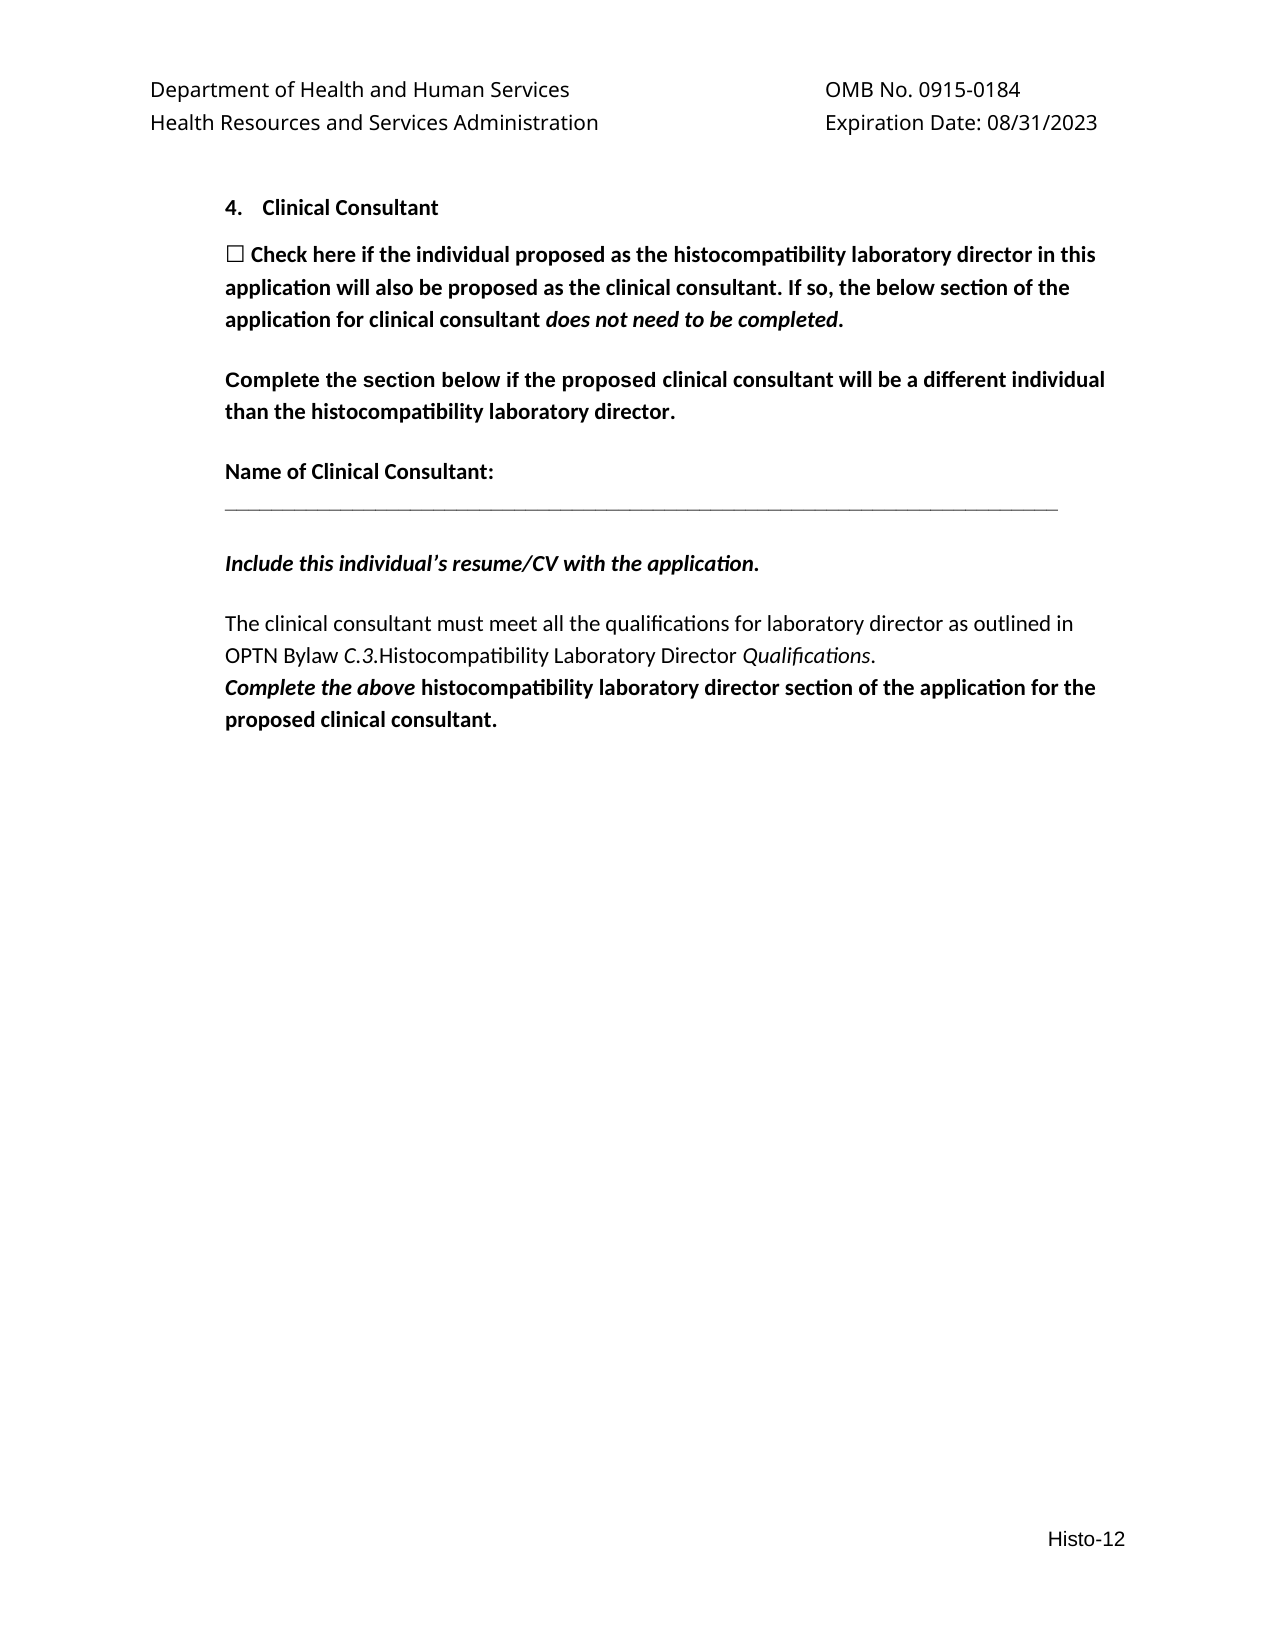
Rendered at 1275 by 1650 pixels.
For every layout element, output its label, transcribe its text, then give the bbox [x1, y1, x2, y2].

text ________________________________________________________________________ [225, 489, 1125, 513]
text Complete the section below if the proposed clinical consultant will be a different individual than the histocompatibility laboratory director. [225, 365, 1125, 426]
text The clinical consultant must meet all the qualifications for laboratory director as outlined in OPTN Bylaw C.3.A. Histocompatibility Laboratory Director Qualifications. [225, 609, 1125, 669]
subtitle Clinical Consultant [225, 193, 1125, 221]
text Name of Clinical Consultant: [150, 457, 1125, 485]
text Complete the above histocompatibility laboratory director section of the application for the proposed clinical consultant. [225, 673, 1125, 733]
text Include this individual’s resume/CV with the application. [225, 549, 1125, 577]
text Check here if the individual proposed as the histocompatibility laboratory director in this application will also be proposed as the clinical consultant. If so, the below section of the application for clinical consultant does not need to be completed. [225, 238, 1125, 334]
